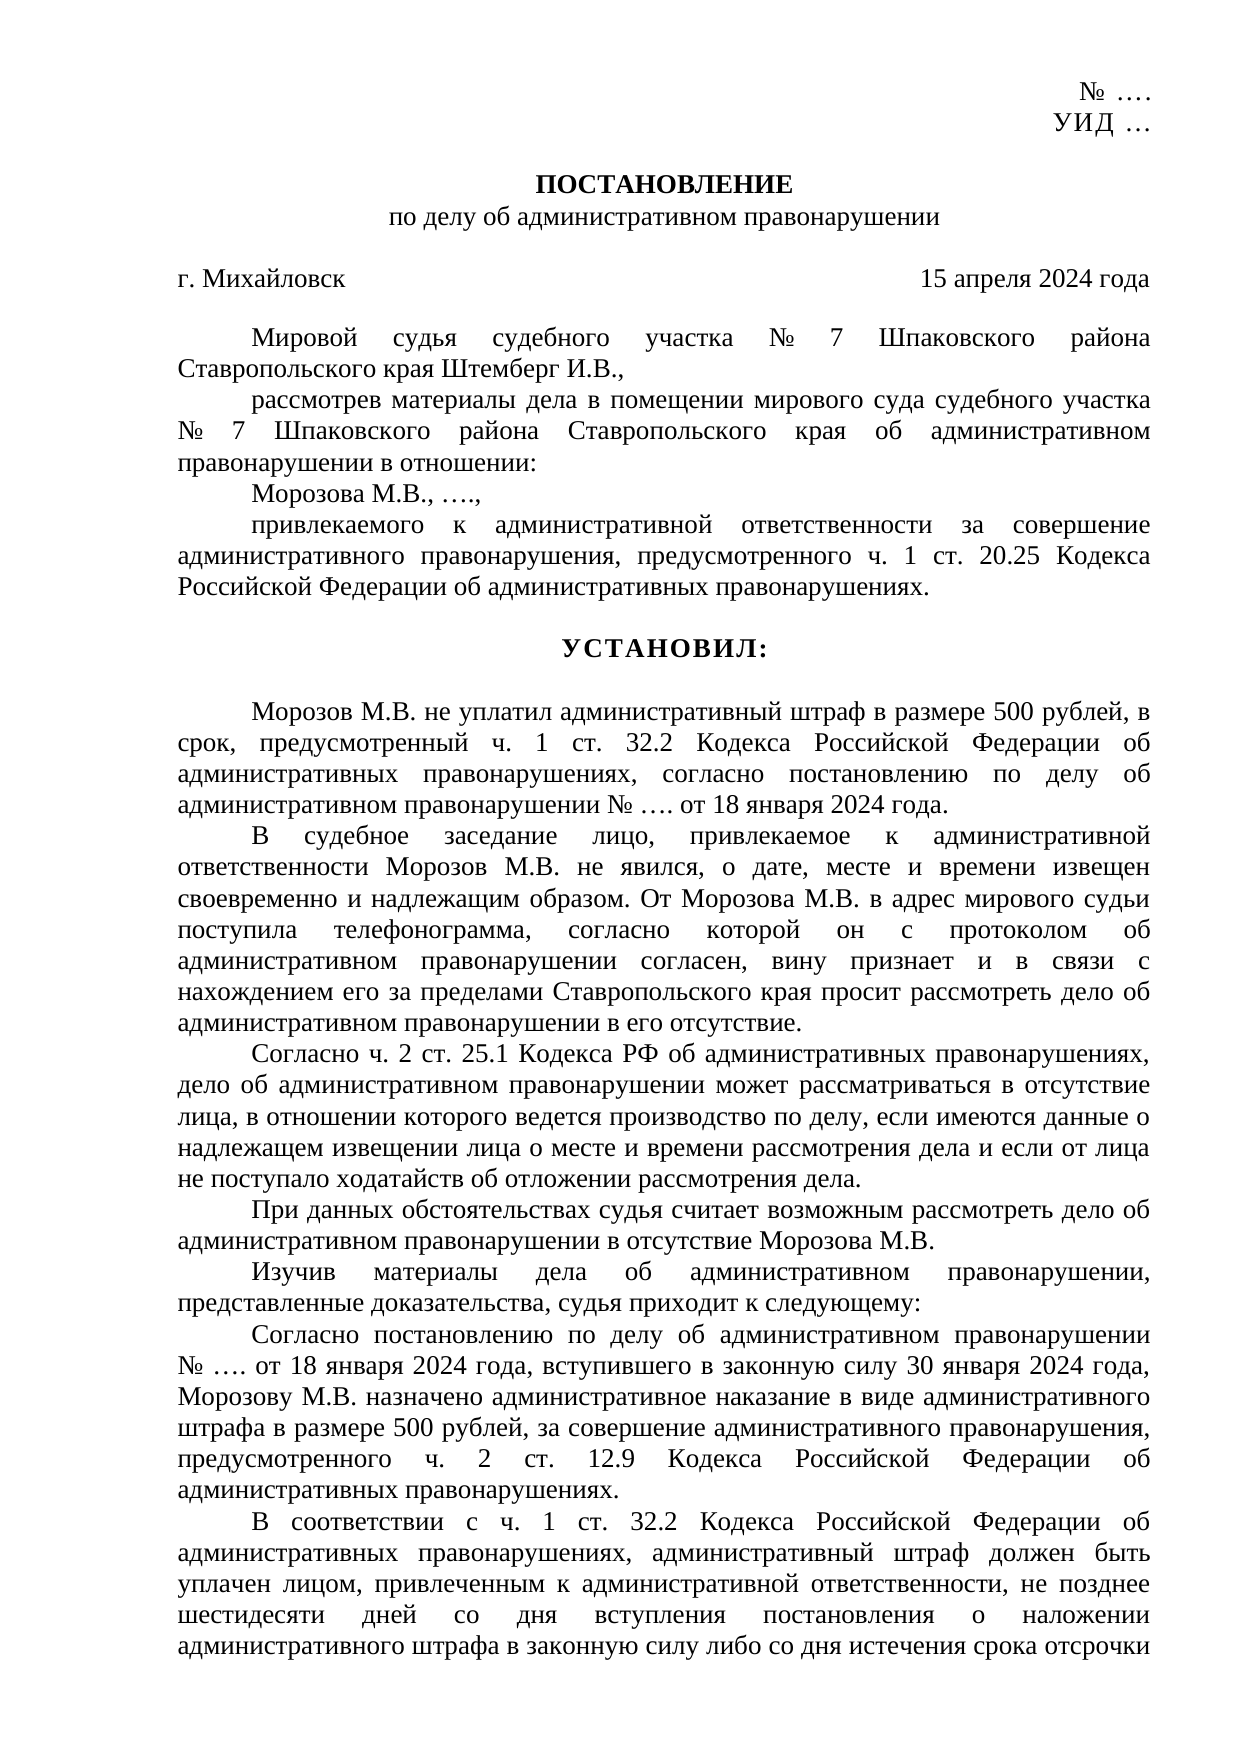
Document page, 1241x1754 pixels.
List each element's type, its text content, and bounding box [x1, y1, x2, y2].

text В судебное заседание лицо, привлекаемое к административной ответственности Морозов М.В. не явился, о дате, месте и времени извещен своевременно и надлежащим образом. От Морозова М.В. в адрес мирового судьи поступила телефонограмма, согласно которой он с протоколом об административном правонарушении согласен, вину признает и в связи с нахождением его за пределами Ставропольского края просит рассмотреть дело об административном правонарушении в его отсутствие. [177, 819, 1152, 1037]
text Морозов М.В. не уплатил административный штраф в размере 500 рублей, в срок, предусмотренный ч. 1 ст. 32.2 Кодекса Российской Федерации об административных правонарушениях, согласно постановлению по делу об административном правонарушении № …. от 18 января 2024 года. [177, 695, 1152, 819]
text Согласно ч. 2 ст. 25.1 Кодекса РФ об административных правонарушениях, дело об административном правонарушении может рассматриваться в отсутствие лица, в отношении которого ведется производство по делу, если имеются данные о надлежащем извещении лица о месте и времени рассмотрения дела и если от лица не поступало ходатайств об отложении рассмотрения дела. [177, 1037, 1152, 1193]
text рассмотрев материалы дела в помещении мирового суда судебного участка № 7 Шпаковского района Ставропольского края об административном правонарушении в отношении: [103, 383, 1152, 477]
text ПОСТАНОВЛЕНИЕ [177, 168, 1152, 199]
title по делу об административном правонарушении [177, 199, 1152, 231]
text УСТАНОВИЛ: [177, 632, 1152, 664]
text г. Михайловск 15 апреля 2024 года [177, 262, 1152, 293]
title УИД … [177, 106, 1152, 137]
text Изучив материалы дела об административном правонарушении, представленные доказательства, судья приходит к следующему: [177, 1255, 1152, 1318]
text Мировой судья судебного участка № 7 Шпаковского района Ставропольского края Штемберг И.В., [177, 321, 1152, 383]
text Согласно постановлению по делу об административном правонарушении № …. от 18 января 2024 года, вступившего в законную силу 30 января 2024 года, Морозову М.В. назначено административное наказание в виде административного штрафа в размере 500 рублей, за совершение административного правонарушения, предусмотренного ч. 2 ст. 12.9 Кодекса Российской Федерации об административных правонарушениях. [177, 1318, 1152, 1504]
text привлекаемого к административной ответственности за совершение административного правонарушения, предусмотренного ч. 1 ст. 20.25 Кодекса Российской Федерации об административных правонарушениях. [177, 508, 1152, 601]
text Морозова М.В., …., [103, 477, 1152, 508]
title № …. [177, 75, 1152, 106]
text При данных обстоятельствах судья считает возможным рассмотреть дело об административном правонарушении в отсутствие Морозова М.В. [177, 1193, 1152, 1255]
